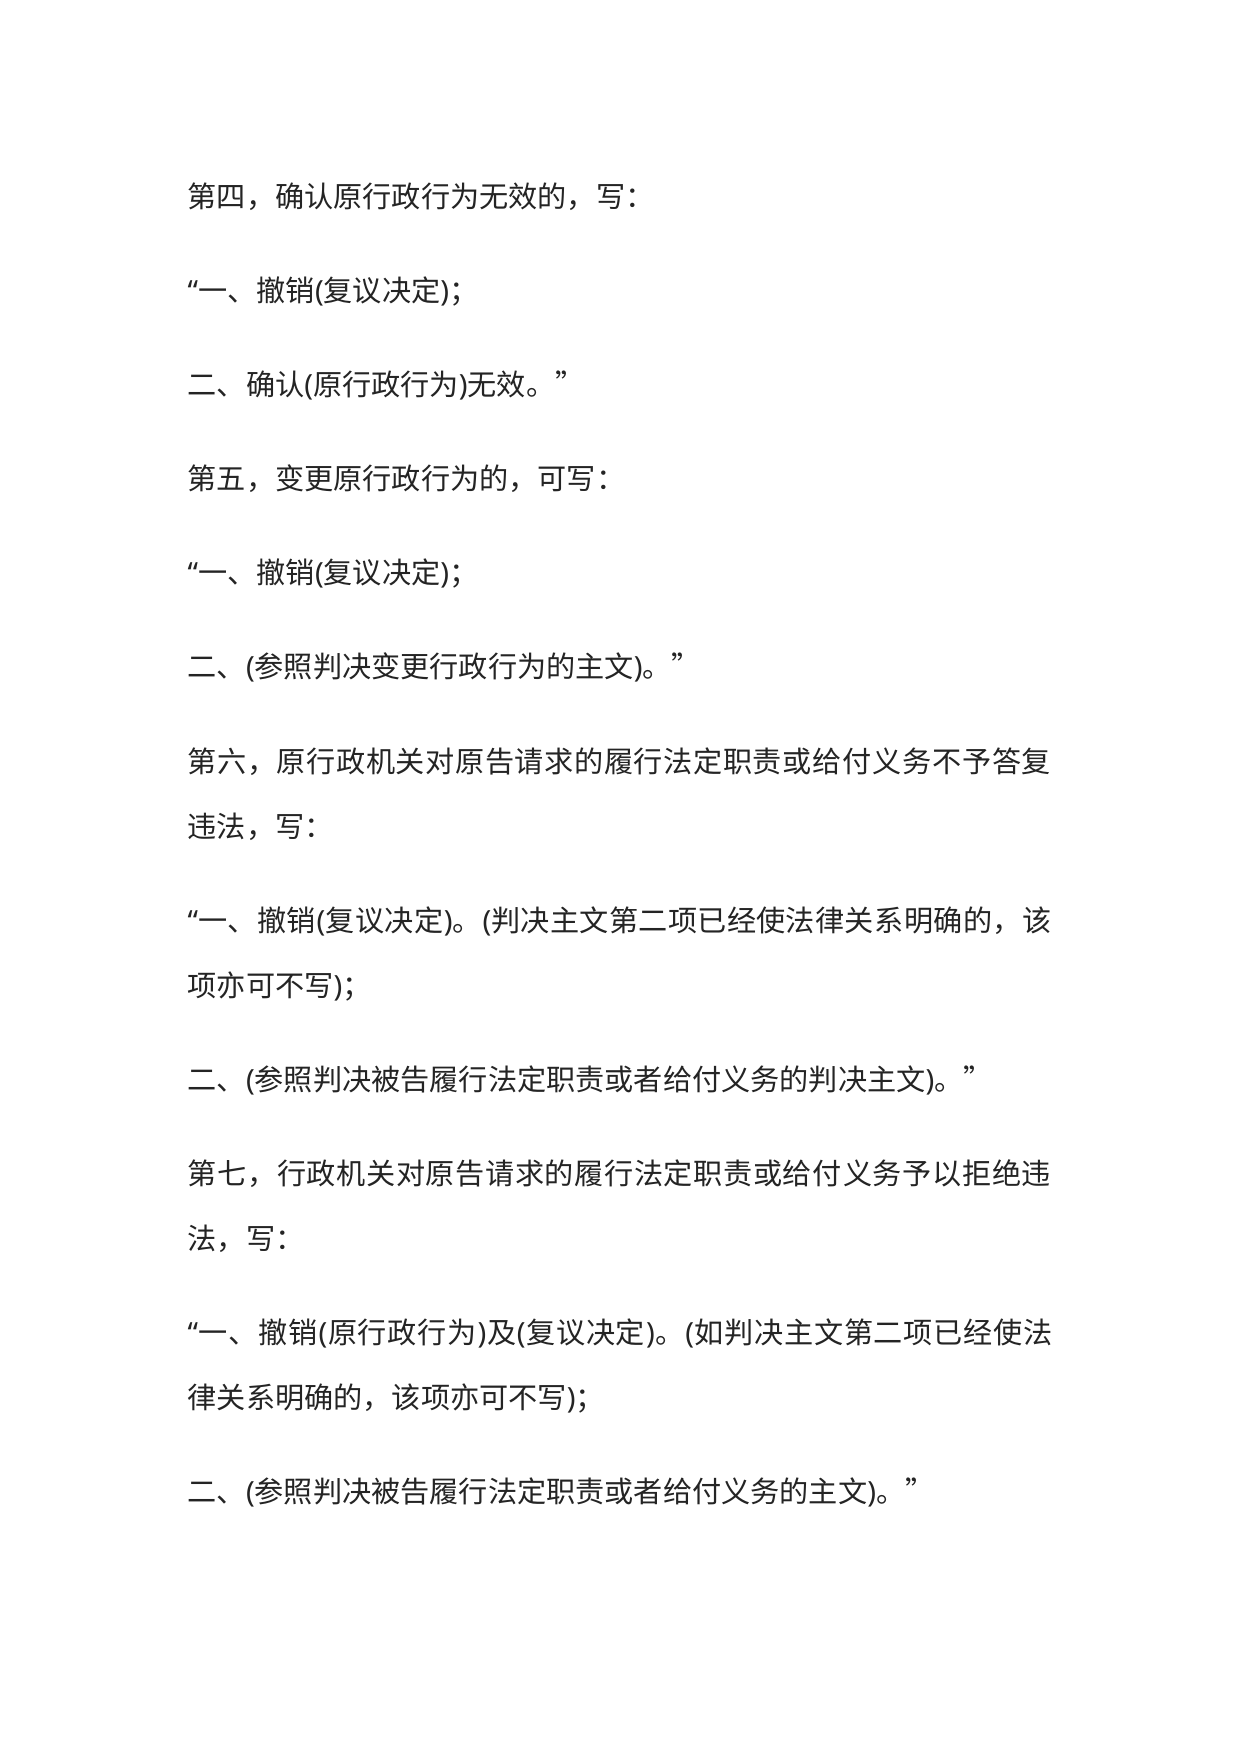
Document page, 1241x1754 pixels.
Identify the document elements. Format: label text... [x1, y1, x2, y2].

text “一、撤销(复议决定)； [187, 539, 1053, 604]
text 第七，行政机关对原告请求的履行法定职责或给付义务予以拒绝违法，写： [187, 1139, 1053, 1269]
text “一、撤销(复议决定)。(判决主文第二项已经使法律关系明确的，该项亦可不写)； [187, 886, 1053, 1016]
text 第六，原行政机关对原告请求的履行法定职责或给付义务不予答复违法，写： [187, 727, 1053, 857]
text “一、撤销(原行政行为)及(复议决定)。(如判决主文第二项已经使法律关系明确的，该项亦可不写)； [187, 1299, 1053, 1429]
text 二、确认(原行政行为)无效。” [187, 350, 1053, 415]
text 二、(参照判决变更行政行为的主文)。” [187, 633, 1053, 698]
text 二、(参照判决被告履行法定职责或者给付义务的判决主文)。” [187, 1045, 1053, 1110]
text 第五，变更原行政行为的，可写： [187, 444, 1053, 509]
text 二、(参照判决被告履行法定职责或者给付义务的主文)。” [187, 1458, 1053, 1523]
text “一、撤销(复议决定)； [187, 256, 1053, 321]
text 第四，确认原行政行为无效的，写： [187, 162, 1053, 227]
